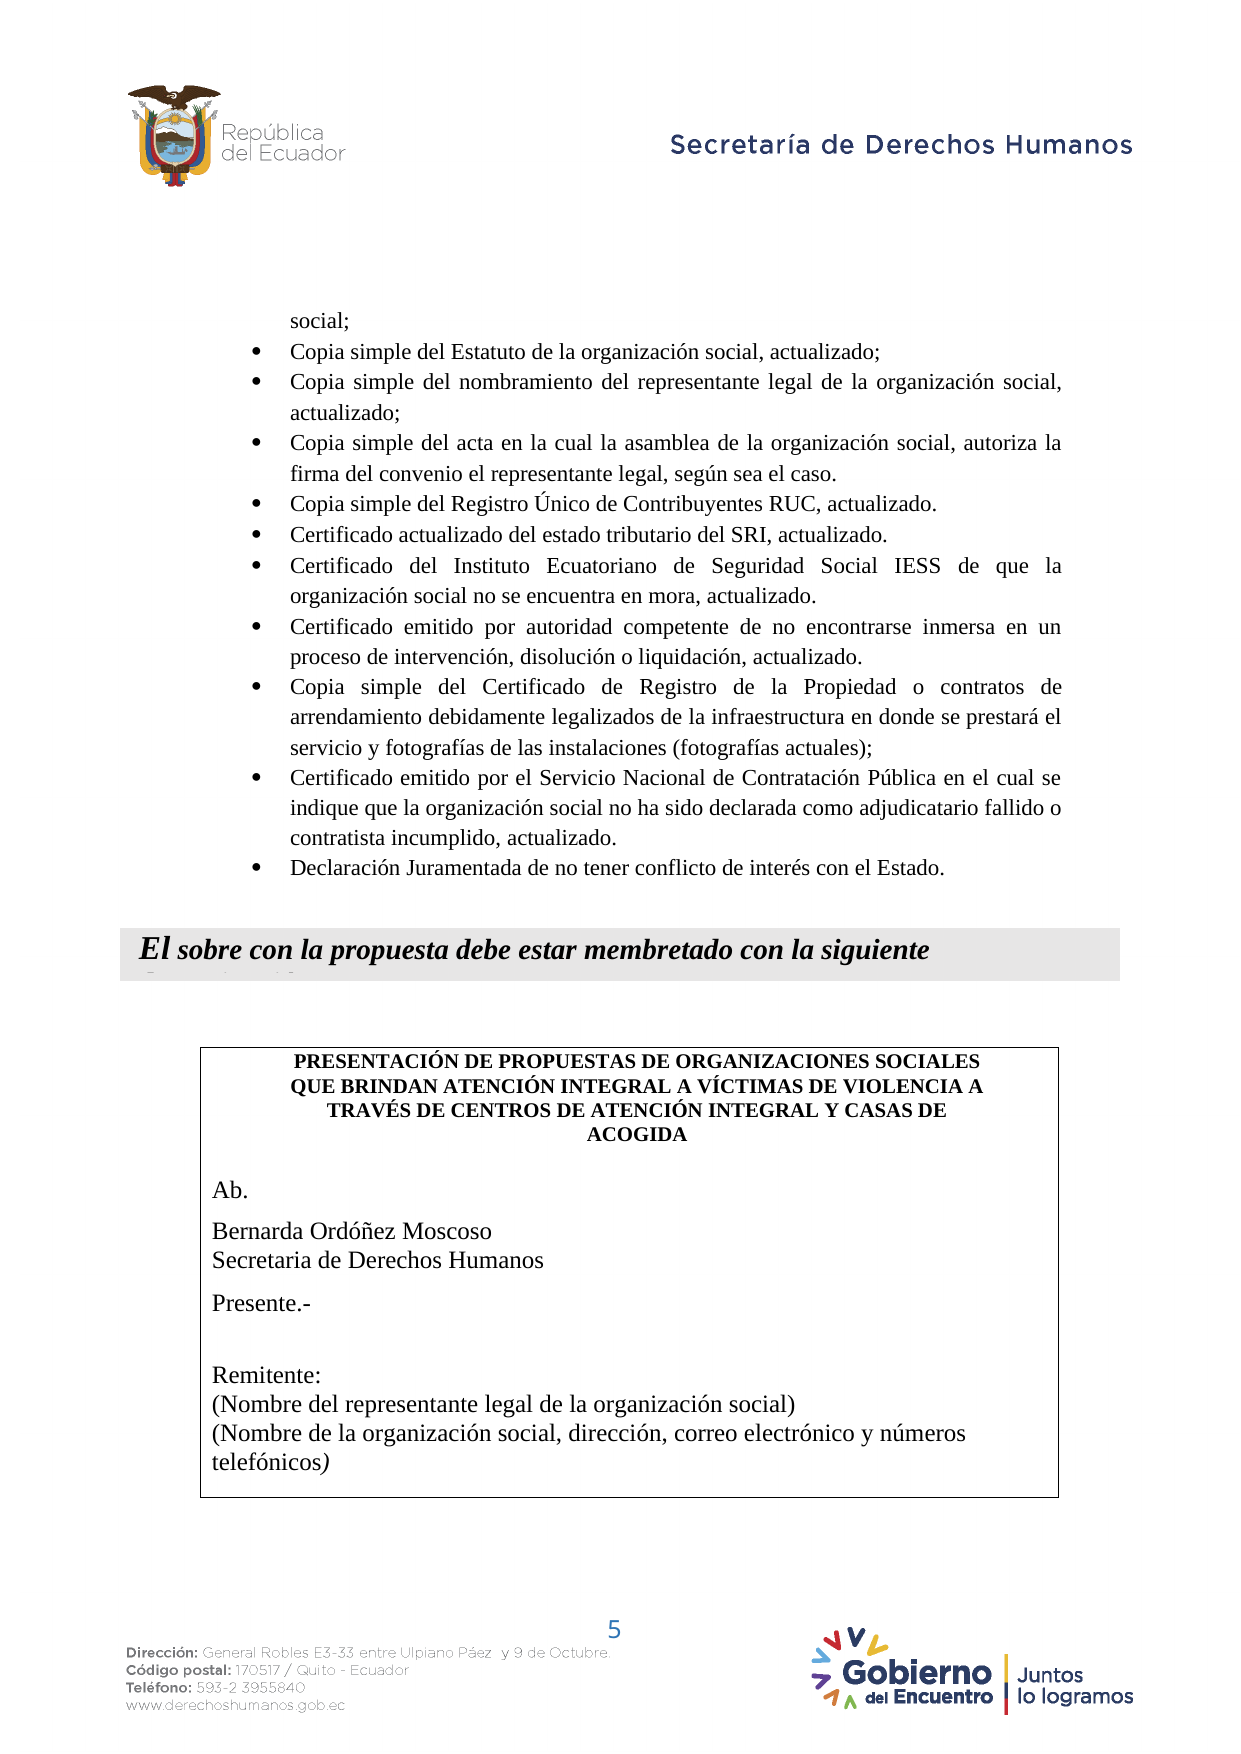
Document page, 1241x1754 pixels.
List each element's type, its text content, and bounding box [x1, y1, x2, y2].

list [252, 307, 1063, 333]
picture [19, 3, 1241, 1752]
list Copia simple del Certificado de Registro de la Propiedad o contratos de arrendamiento debidamente legalizados de la infraestructura en donde se prestará el servicio y fotografías de las instalaciones (fotografías actuales); [252, 673, 1063, 760]
list Copia simple del Estatuto de la organización social, actualizado; [252, 338, 1063, 364]
list Certificado emitido por autoridad competente de no encontrarse inmersa en un proceso de intervención, disolución o liquidación, actualizado. [252, 613, 1063, 669]
list Copia simple del Registro Único de Contribuyentes RUC, actualizado. [252, 490, 1063, 517]
table_header [120, 928, 1120, 981]
list Certificado del Instituto Ecuatoriano de Seguridad Social IESS de que la organización social no se encuentra en mora, actualizado. [252, 552, 1063, 608]
list Copia simple del acta en la cual la asamblea de la organización social, autoriza la firma del convenio el representante legal, según sea el caso. [252, 429, 1063, 486]
list Certificado actualizado del estado tributario del SRI, actualizado. [252, 521, 1063, 547]
list Copia simple del nombramiento del representante legal de la organización social, actualizado; [252, 368, 1063, 425]
list Declaración Juramentada de no tener conflicto de interés con el Estado. [252, 854, 1063, 881]
list Certificado emitido por el Servicio Nacional de Contratación Pública en el cual se indique que la organización social no ha sido declarada como adjudicatario fallido o contratista incumplido, actualizado. [252, 764, 1063, 851]
